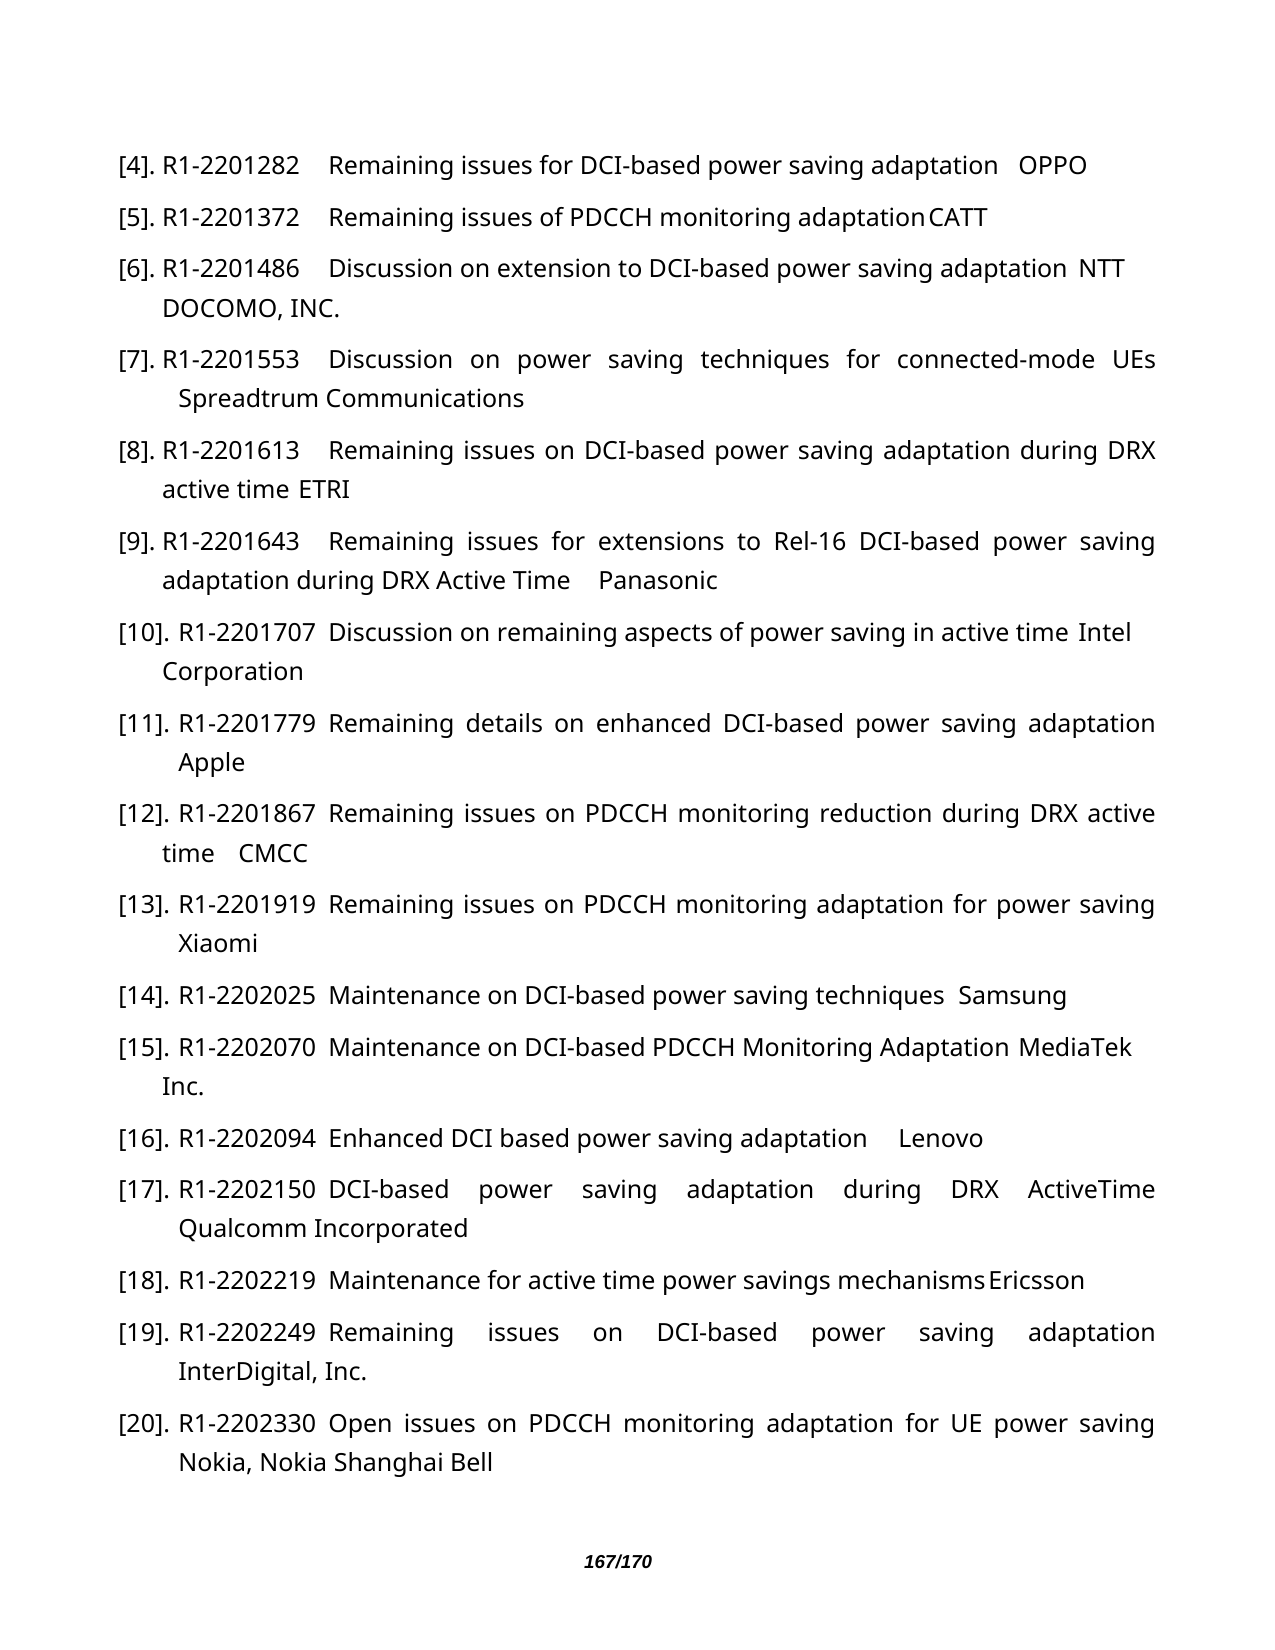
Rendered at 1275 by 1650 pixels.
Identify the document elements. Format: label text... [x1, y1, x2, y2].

list R1-2201643 Remaining issues for extensions to Rel-16 DCI-based power saving adaptation during DRX Active Time Panasonic [118, 523, 1157, 597]
list R1-2202330 Open issues on PDCCH monitoring adaptation for UE power saving Nokia, Nokia Shanghai Bell [118, 1405, 1157, 1478]
list R1-2201553 Discussion on power saving techniques for connected-mode UEs Spreadtrum Communications [118, 342, 1157, 415]
list R1-2202219 Maintenance for active time power savings mechanisms Ericsson [118, 1263, 1157, 1297]
list R1-2201779 Remaining details on enhanced DCI-based power saving adaptation Apple [118, 705, 1157, 778]
list R1-2202150 DCI-based power saving adaptation during DRX ActiveTime Qualcomm Incorporated [118, 1172, 1157, 1245]
list R1-2201282 Remaining issues for DCI-based power saving adaptation OPPO [118, 148, 1157, 182]
list R1-2201486 Discussion on extension to DCI-based power saving adaptation NTT DOCOMO, INC. [118, 251, 1157, 324]
list R1-2202249 Remaining issues on DCI-based power saving adaptation InterDigital, Inc. [118, 1314, 1157, 1388]
list R1-2201867 Remaining issues on PDCCH monitoring reduction during DRX active time CMCC [118, 796, 1157, 869]
list R1-2201613 Remaining issues on DCI-based power saving adaptation during DRX active time ETRI [118, 433, 1157, 506]
list R1-2202025 Maintenance on DCI-based power saving techniques Samsung [118, 978, 1157, 1012]
list R1-2201707 Discussion on remaining aspects of power saving in active time Intel Corporation [118, 614, 1157, 688]
list R1-2202070 Maintenance on DCI-based PDCCH Monitoring Adaptation MediaTek Inc. [118, 1029, 1157, 1103]
list R1-2202094 Enhanced DCI based power saving adaptation Lenovo [118, 1120, 1157, 1154]
list R1-2201919 Remaining issues on PDCCH monitoring adaptation for power saving Xiaomi [118, 887, 1157, 960]
list R1-2201372 Remaining issues of PDCCH monitoring adaptation CATT [118, 199, 1157, 233]
